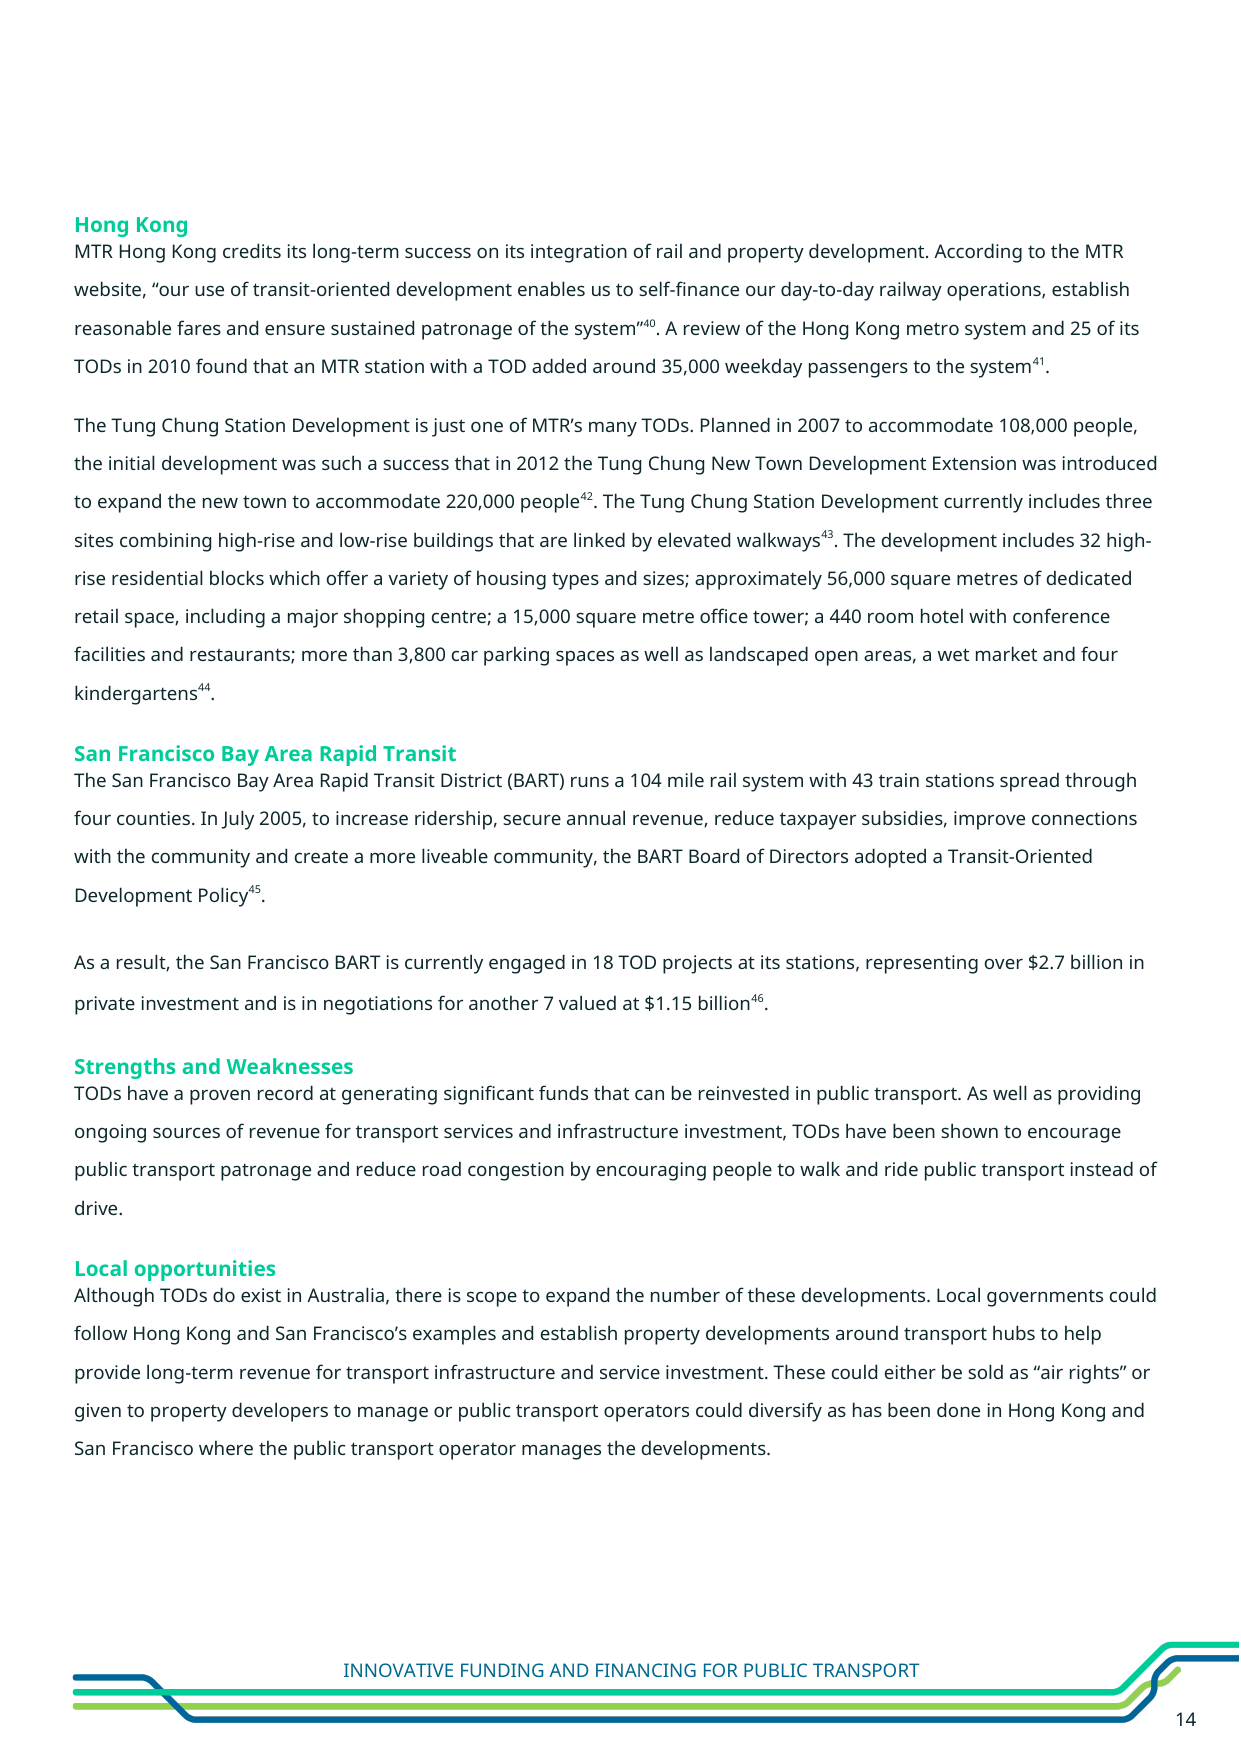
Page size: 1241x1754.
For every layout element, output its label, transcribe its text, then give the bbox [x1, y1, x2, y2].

subtitle Hong Kong [74, 210, 1167, 238]
subtitle Local opportunities [74, 1254, 1167, 1282]
text MTR Hong Kong credits its long-term success on its integration of rail and property development. According to the MTR website, “our use of transit-oriented development enables us to self-finance our day-to-day railway operations, establish reasonable fares and ensure sustained patronage of the system”. A review of the Hong Kong metro system and 25 of its TODs in 2010 found that an MTR station with a TOD added around 35,000 weekday passengers to the system. [74, 238, 1167, 379]
text As a result, the San Francisco BART is currently engaged in 18 TOD projects at its stations, representing over $2.7 billion in private investment and is in negotiations for another 7 valued at $1.15 billion. [74, 949, 1167, 1016]
picture [1, 1631, 1239, 1754]
subtitle Strengths and Weaknesses [74, 1052, 1167, 1080]
subtitle San Francisco Bay Area Rapid Transit [74, 739, 1167, 767]
text The San Francisco Bay Area Rapid Transit District (BART) runs a 104 mile rail system with 43 train stations spread through four counties. In July 2005, to increase ridership, secure annual revenue, reduce taxpayer subsidies, improve connections with the community and create a more liveable community, the BART Board of Directors adopted a Transit-Oriented Development Policy. [74, 767, 1167, 907]
text The Tung Chung Station Development is just one of MTR’s many TODs. Planned in 2007 to accommodate 108,000 people, the initial development was such a success that in 2012 the Tung Chung New Town Development Extension was introduced to expand the new town to accommodate 220,000 people. The Tung Chung Station Development currently includes three sites combining high-rise and low-rise buildings that are linked by elevated walkways. The development includes 32 high-rise residential blocks which offer a variety of housing types and sizes; approximately 56,000 square metres of dedicated retail space, including a major shopping centre; a 15,000 square metre office tower; a 440 room hotel with conference facilities and restaurants; more than 3,800 car parking spaces as well as landscaped open areas, a wet market and four kindergartens. [74, 412, 1167, 705]
text TODs have a proven record at generating significant funds that can be reinvested in public transport. As well as providing ongoing sources of revenue for transport services and infrastructure investment, TODs have been shown to encourage public transport patronage and reduce road congestion by encouraging people to walk and ride public transport instead of drive. [74, 1080, 1167, 1221]
text Although TODs do exist in Australia, there is scope to expand the number of these developments. Local governments could follow Hong Kong and San Francisco’s examples and establish property developments around transport hubs to help provide long-term revenue for transport infrastructure and service investment. These could either be sold as “air rights” or given to property developers to manage or public transport operators could diversify as has been done in Hong Kong and San Francisco where the public transport operator manages the developments. [74, 1282, 1167, 1461]
